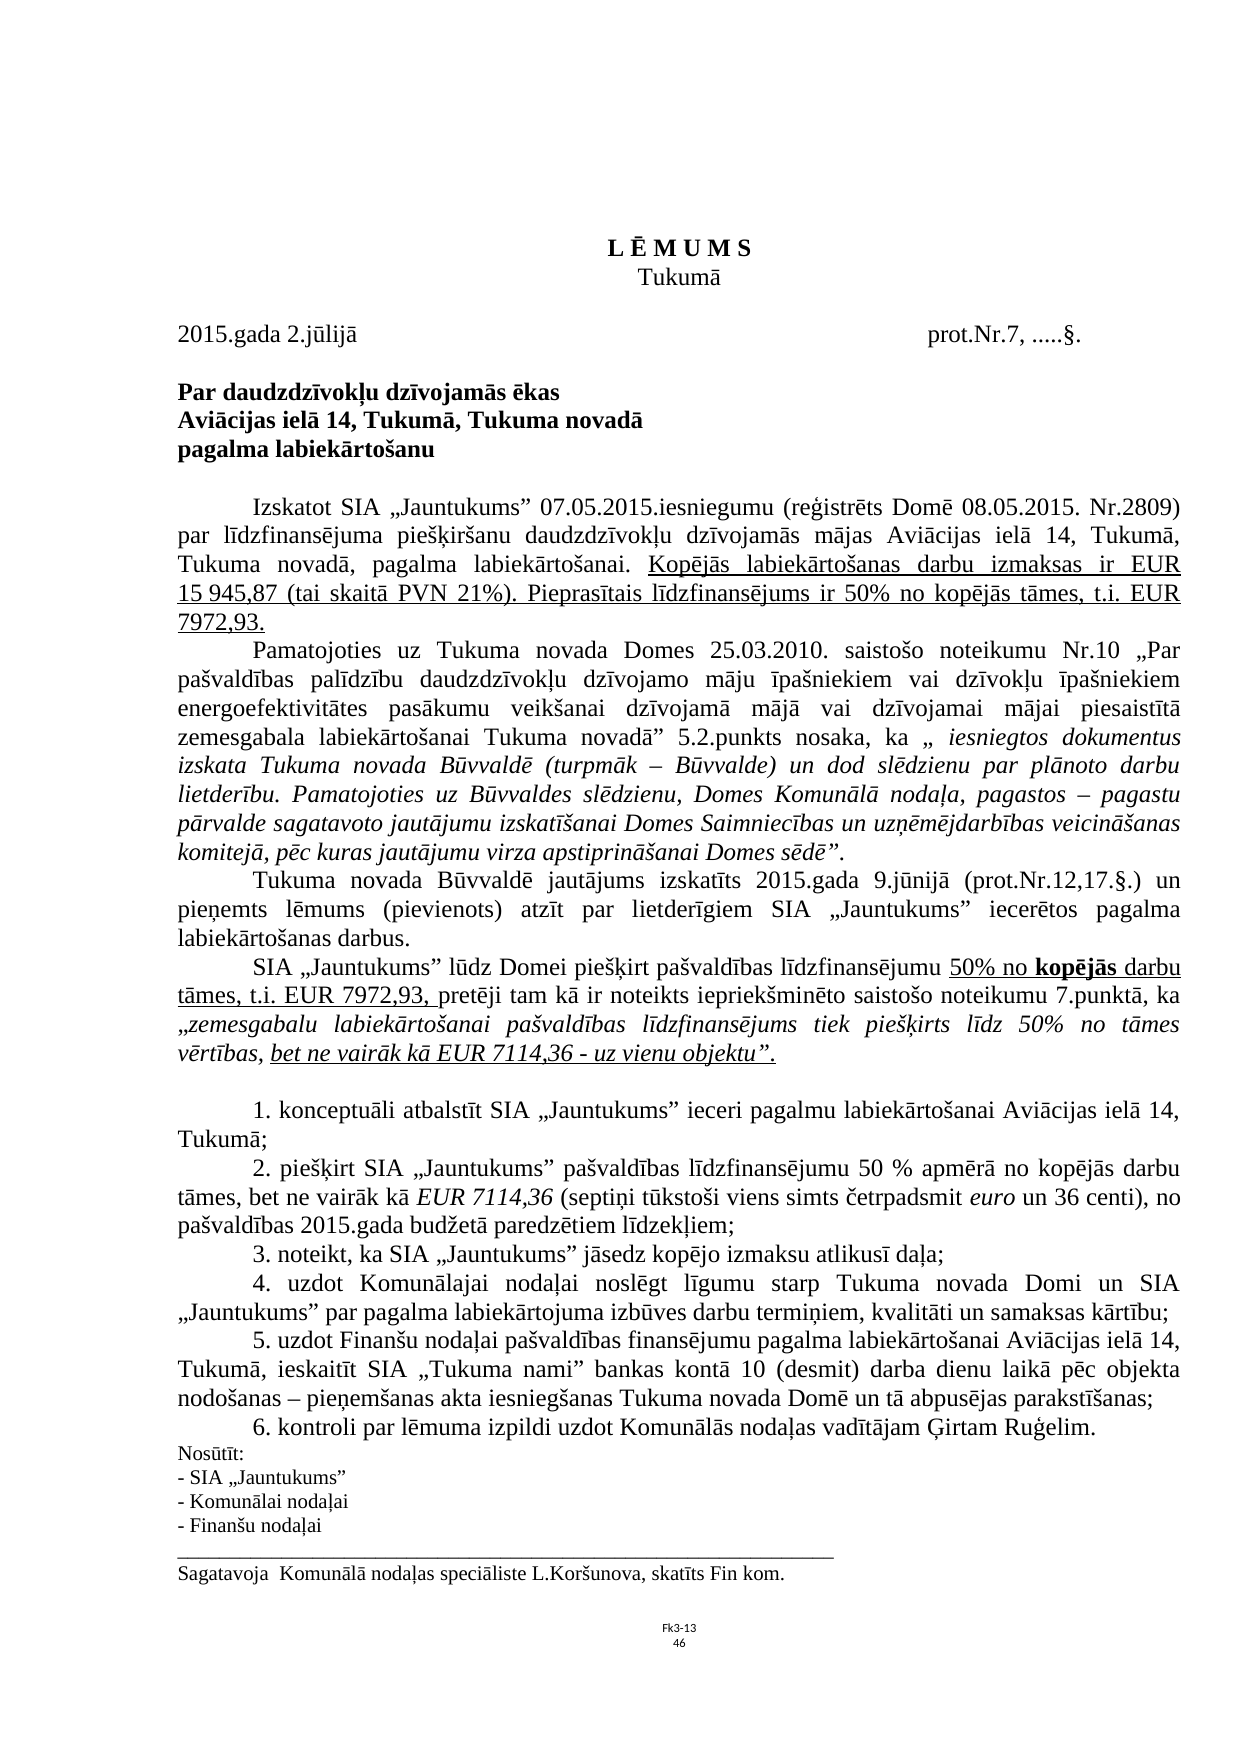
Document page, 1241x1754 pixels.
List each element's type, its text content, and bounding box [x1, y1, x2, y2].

text Par daudzdzīvokļu dzīvojamās ēkas [177, 377, 1181, 406]
text Aviācijas ielā 14, Tukumā, Tukuma novadā [177, 406, 1181, 434]
text Izskatot SIA „Jauntukums” 07.05.2015.iesniegumu (reģistrēts Domē 08.05.2015. Nr.2809) par līdzfinansējuma piešķiršanu daudzdzīvokļu dzīvojamās mājas Aviācijas ielā 14, Tukumā, Tukuma novadā, pagalma labiekārtošanai. Kopējās labiekārtošanas darbu izmaksas ir 15 945,87 (tai skaitā PVN 21%). Pieprasītais līdzfinansējums ir 50% no kopējās tāmes, t.i. EUR 7972,93. [177, 492, 1181, 603]
text Izskatot SIA „Jauntukums” 07.05.2015.iesniegumu (reģistrēts Domē 08.05.2015. Nr.2809) par līdzfinansējuma piešķiršanu daudzdzīvokļu dzīvojamās mājas Aviācijas ielā 14, Tukumā, Tukuma novadā, pagalma labiekārtošanai. Kopējās labiekārtošanas darbu izmaksas ir 15 945,87 (tai skaitā PVN 21%). Pieprasītais līdzfinansējums ir 50% no kopējās tāmes, t.i. EUR 7972,93. [177, 604, 1181, 636]
text pagalma labiekārtošanu [177, 434, 1181, 463]
text 4. uzdot Komunālajai nodaļai noslēgt līgumu starp Tukuma novada Domi un SIA „Jauntukums” par pagalma labiekārtojuma izbūves darbu termiņiem, kvalitāti un samaksas kārtību; [177, 1268, 1181, 1326]
text 3. noteikt, ka SIA „Jauntukums” jāsedz kopējo izmaksu atlikusī daļa; [177, 1239, 1181, 1268]
text SIA „Jauntukums” lūdz Domei piešķirt pašvaldības līdzfinansējumu 50% no kopējās darbu tāmes, t.i. EUR 7972,93, pretēji tam kā ir noteikts iepriekšminēto saistošo noteikumu 7.punktā, ka „zemesgabalu labiekārtošanai pašvaldības līdzfinansējums tiek piešķirts līdz 50% no tāmes vērtības, bet ne vairāk kā 7114,36 - uz vienu objektu”. [177, 952, 1181, 1067]
text - Komunālai nodaļai [177, 1489, 1181, 1513]
text Tukumā [177, 262, 1181, 291]
text L Ē M U M S [177, 233, 1181, 262]
text 6. kontroli par lēmuma izpildi uzdot Komunālās nodaļas vadītājam Ģirtam Ruģelim. [177, 1412, 1181, 1441]
text - SIA „Jauntukums” [177, 1465, 1181, 1489]
text 5. uzdot Finanšu nodaļai pašvaldības finansējumu pagalma labiekārtošanai Aviācijas ielā 14, Tukumā, ieskaitīt SIA „Tukuma nami” bankas kontā 10 (desmit) darba dienu laikā pēc objekta nodošanas – pieņemšanas akta iesniegšanas Tukuma novada Domē un tā abpusējas parakstīšanas; [177, 1326, 1181, 1412]
text Sagatavoja Komunālā nodaļas speciāliste L.Koršunova, skatīts Fin kom. [177, 1561, 1181, 1585]
text Tukuma novada Būvvaldē jautājums izskatīts 2015.gada 9.jūnijā (prot.Nr.12,17.§.) un pieņemts lēmums (pievienots) atzīt par lietderīgiem SIA „Jauntukums” iecerētos pagalma labiekārtošanas darbus. [177, 866, 1181, 952]
text 2015.gada 2.jūlijā prot.Nr.7, .....§. [177, 319, 1181, 348]
text Nosūtīt: [177, 1441, 1181, 1465]
text _______________________________________________________________ [177, 1537, 1181, 1561]
text - Finanšu nodaļai [177, 1513, 1181, 1537]
text 2. piešķirt SIA „Jauntukums” pašvaldības līdzfinansējumu 50 % apmērā no kopējās darbu tāmes, bet ne vairāk kā 7114,36 (septiņi tūkstoši viens simts četrpadsmit euro un 36 centi), no pašvaldības 2015.gada budžetā paredzētiem līdzekļiem; [177, 1153, 1181, 1239]
text 1. konceptuāli atbalstīt SIA „Jauntukums” ieceri pagalmu labiekārtošanai Aviācijas ielā 14, Tukumā; [177, 1096, 1181, 1153]
text Pamatojoties uz Tukuma novada Domes 25.03.2010. saistošo noteikumu Nr.10 „Par pašvaldības palīdzību daudzdzīvokļu dzīvojamo māju īpašniekiem vai dzīvokļu īpašniekiem energoefektivitātes pasākumu veikšanai dzīvojamā mājā vai dzīvojamai mājai piesaistītā zemesgabala labiekārtošanai Tukuma novadā” 5.2.punkts nosaka, ka „ iesniegtos dokumentus izskata Tukuma novada Būvvaldē (turpmāk – Būvvalde) un dod slēdzienu par plānoto darbu lietderību. Pamatojoties uz Būvvaldes slēdzienu, Domes Komunālā nodaļa, pagastos – pagastu pārvalde sagatavoto jautājumu izskatīšanai Domes Saimniecības un uzņēmējdarbības veicināšanas komitejā, pēc kuras jautājumu virza apstiprināšanai Domes sēdē”. [177, 636, 1181, 866]
